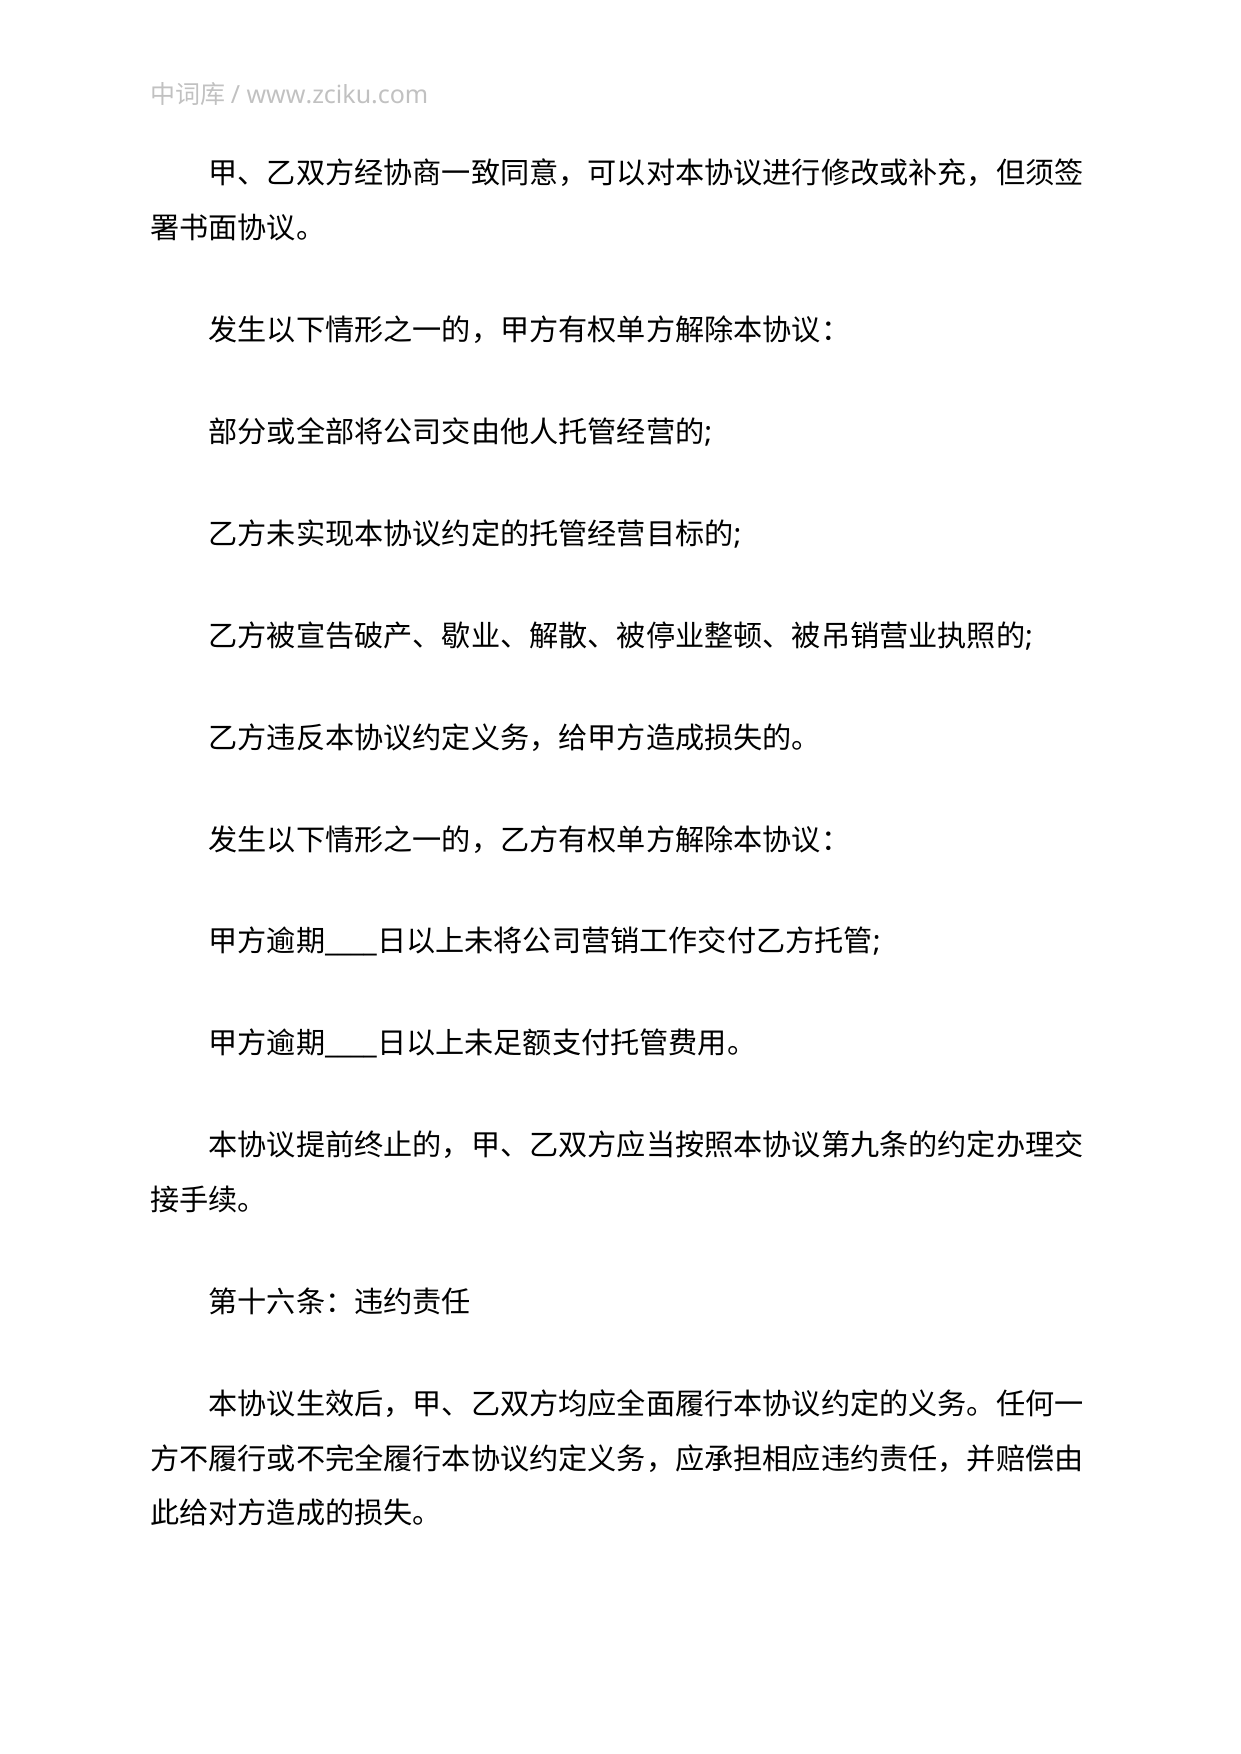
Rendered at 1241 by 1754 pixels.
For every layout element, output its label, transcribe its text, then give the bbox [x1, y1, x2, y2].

text 甲、乙双方经协商一致同意，可以对本协议进行修改或补充，但须签署书面协议。 [150, 150, 1090, 247]
text 甲方逾期____日以上未足额支付托管费用。 [150, 1020, 1090, 1062]
text 乙方未实现本协议约定的托管经营目标的; [150, 510, 1090, 553]
text 乙方被宣告破产、歇业、解散、被停业整顿、被吊销营业执照的; [150, 612, 1090, 655]
text 本协议提前终止的，甲、乙双方应当按照本协议第九条的约定办理交接手续。 [150, 1122, 1090, 1219]
text 乙方违反本协议约定义务，给甲方造成损失的。 [150, 714, 1090, 757]
text 部分或全部将公司交由他人托管经营的; [150, 408, 1090, 451]
text 本协议生效后，甲、乙双方均应全面履行本协议约定的义务。任何一方不履行或不完全履行本协议约定义务，应承担相应违约责任，并赔偿由此给对方造成的损失。 [150, 1380, 1090, 1532]
text 第十六条：违约责任 [150, 1278, 1090, 1321]
text 发生以下情形之一的，甲方有权单方解除本协议： [150, 307, 1090, 349]
text 甲方逾期____日以上未将公司营销工作交付乙方托管; [150, 918, 1090, 960]
text 发生以下情形之一的，乙方有权单方解除本协议： [150, 816, 1090, 858]
